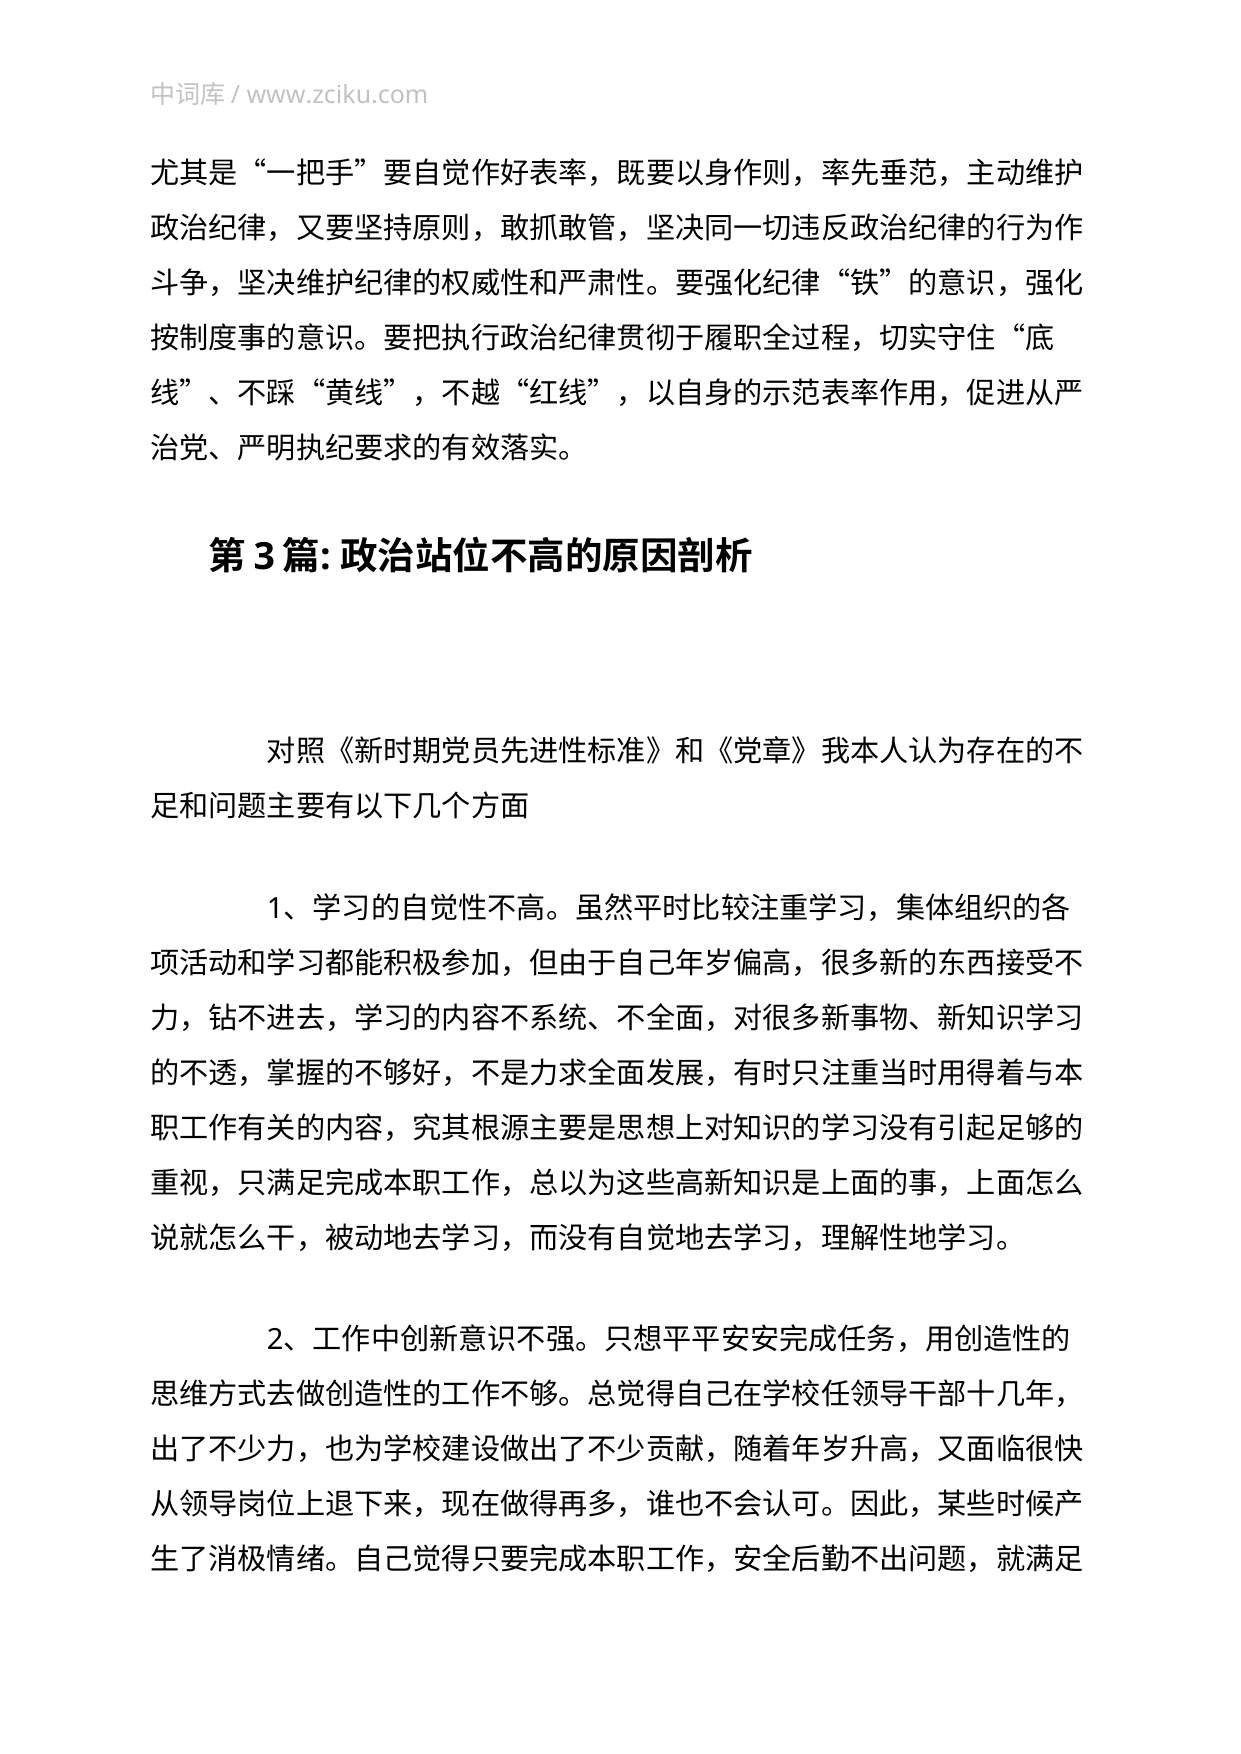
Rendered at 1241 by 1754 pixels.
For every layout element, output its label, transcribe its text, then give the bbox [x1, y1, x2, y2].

text 1、学习的自觉性不高。虽然平时比较注重学习，集体组织的各项活动和学习都能积极参加，但由于自己年岁偏高，很多新的东西接受不力，钻不进去，学习的内容不系统、不全面，对很多新事物、新知识学习的不透，掌握的不够好，不是力求全面发展，有时只注重当时用得着与本职工作有关的内容，究其根源主要是思想上对知识的学习没有引起足够的重视，只满足完成本职工作，总以为这些高新知识是上面的事，上面怎么说就怎么干，被动地去学习，而没有自觉地去学习，理解性地学习。 [150, 885, 1090, 1256]
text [150, 150, 1090, 467]
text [150, 1316, 1090, 1578]
text 对照《新时期党员先进性标准》和《党章》我本人认为存在的不足和问题主要有以下几个方面 [150, 728, 1090, 825]
text 第3篇: 政治站位不高的原因剖析 [150, 526, 1090, 581]
